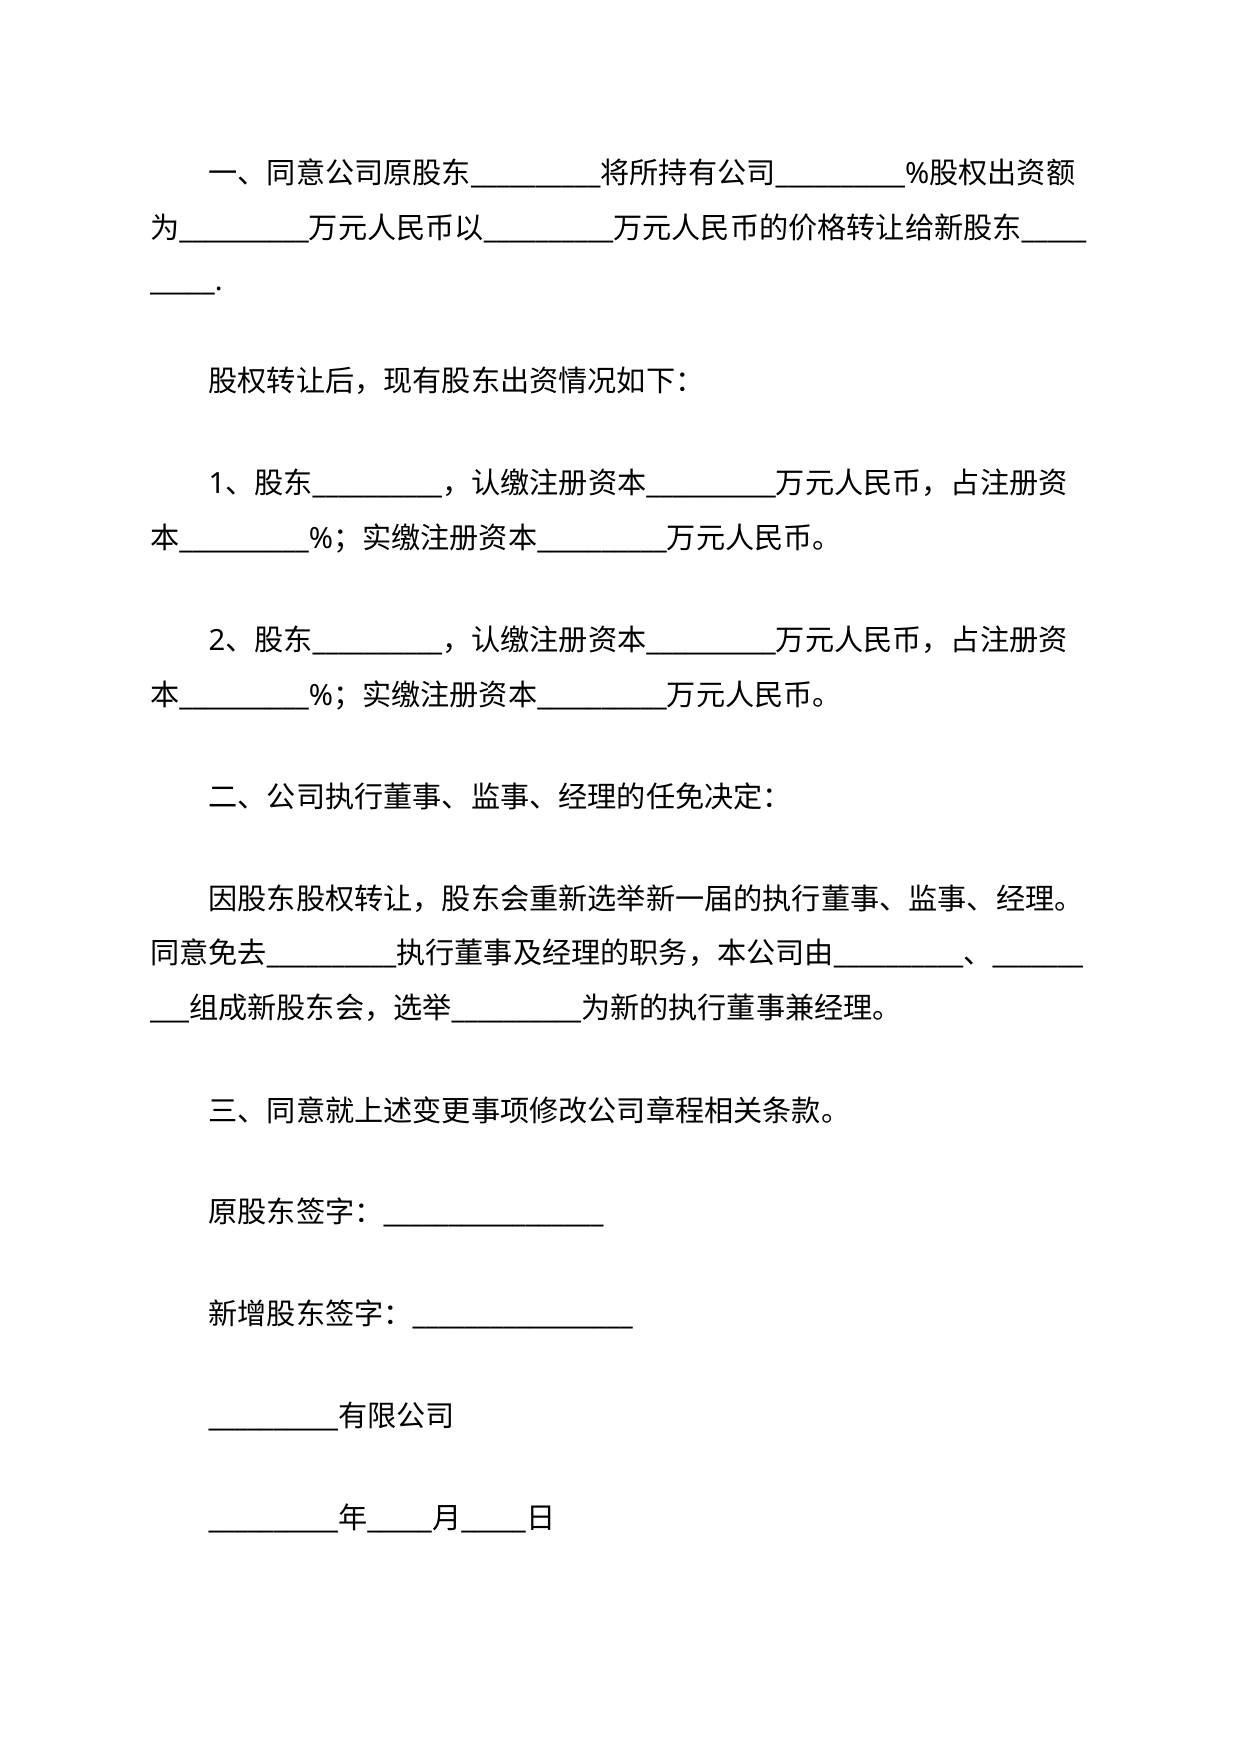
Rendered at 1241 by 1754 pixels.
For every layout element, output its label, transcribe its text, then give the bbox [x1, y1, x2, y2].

text 原股东签字：_________________ [150, 1189, 1090, 1231]
text 三、同意就上述变更事项修改公司章程相关条款。 [150, 1087, 1090, 1129]
text 一、同意公司原股东__________将所持有公司__________%股权出资额为__________万元人民币以__________万元人民币的价格转让给新股东__________. [150, 150, 1090, 299]
text 新增股东签字：_________________ [150, 1291, 1090, 1333]
text 1、股东__________，认缴注册资本__________万元人民币，占注册资本__________%；实缴注册资本__________万元人民币。 [150, 459, 1090, 557]
text __________年_____月_____日 [150, 1495, 1090, 1537]
text 2、股东__________，认缴注册资本__________万元人民币，占注册资本__________%；实缴注册资本__________万元人民币。 [150, 616, 1090, 714]
text __________有限公司 [150, 1393, 1090, 1435]
text 二、公司执行董事、监事、经理的任免决定： [150, 773, 1090, 816]
text 因股东股权转让，股东会重新选举新一届的执行董事、监事、经理。同意免去__________执行董事及经理的职务，本公司由__________、__________组成新股东会，选举__________为新的执行董事兼经理。 [150, 875, 1090, 1027]
text 股权转让后，现有股东出资情况如下： [150, 358, 1090, 400]
